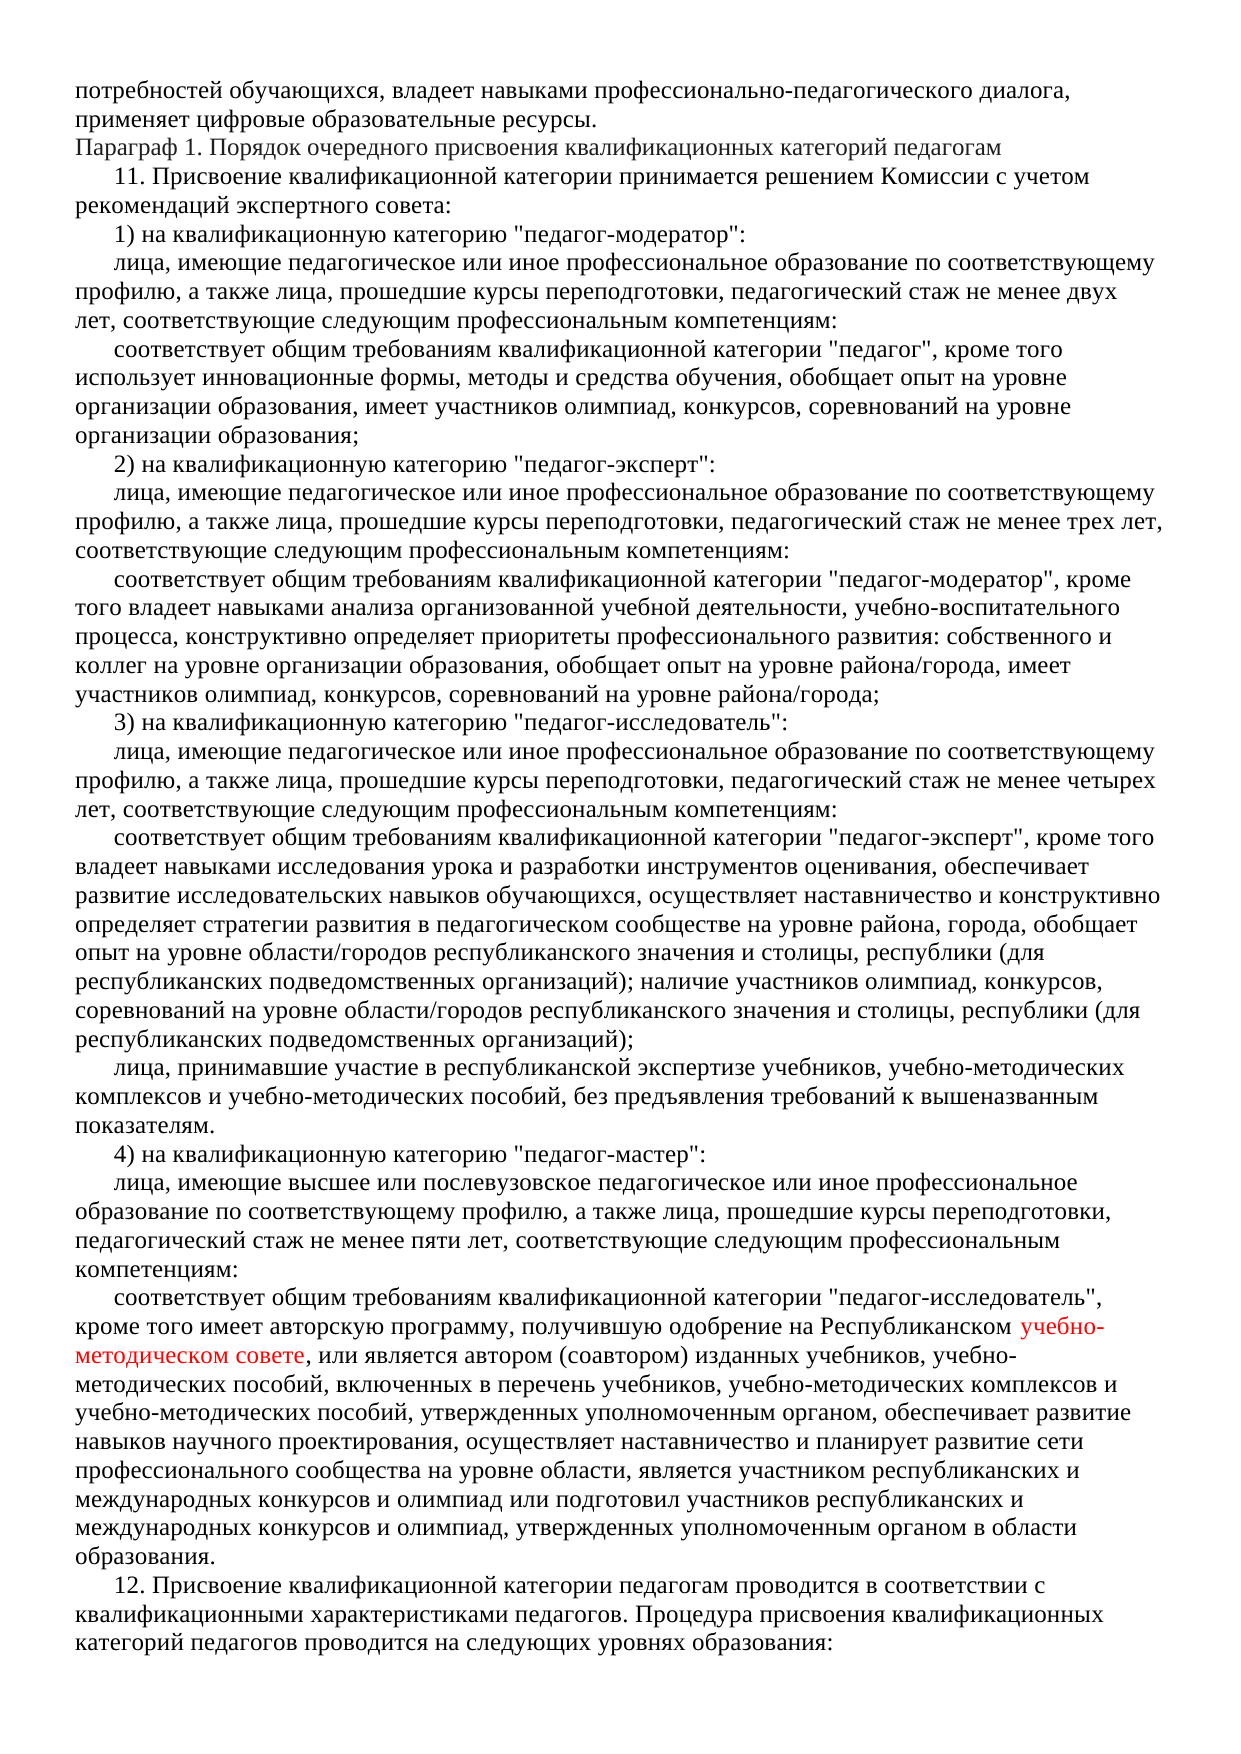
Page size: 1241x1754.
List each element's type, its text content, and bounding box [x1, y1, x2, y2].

text лица, имеющие педагогическое или иное профессиональное образование по соответствующему профилю, а также лица, прошедшие курсы переподготовки, педагогический стаж не менее трех лет, соответствующие следующим профессиональным компетенциям: [75, 477, 1165, 564]
text лица, имеющие педагогическое или иное профессиональное образование по соответствующему профилю, а также лица, прошедшие курсы переподготовки, педагогический стаж не менее четырех лет, соответствующие следующим профессиональным компетенциям: [75, 736, 1165, 822]
text 12. Присвоение квалификационной категории педагогам проводится в соответствии c квалификационными характеристиками педагогов. Процедура присвоения квалификационных категорий педагогов проводится на следующих уровнях образования: [75, 1570, 1165, 1656]
text соответствует общим требованиям квалификационной категории "педагог-эксперт", кроме того владеет навыками исследования урока и разработки инструментов оценивания, обеспечивает развитие исследовательских навыков обучающихся, осуществляет наставничество и конструктивно определяет стратегии развития в педагогическом сообществе на уровне района, города, обобщает опыт на уровне области/городов республиканского значения и столицы, республики (для республиканских подведомственных организаций); наличие участников олимпиад, конкурсов, соревнований на уровне области/городов республиканского значения и столицы, республики (для республиканских подведомственных организаций); [75, 822, 1165, 1052]
text соответствует общим требованиям квалификационной категории "педагог-модератор", кроме того владеет навыками анализа организованной учебной деятельности, учебно-воспитательного процесса, конструктивно определяет приоритеты профессионального развития: собственного и коллег на уровне организации образования, обобщает опыт на уровне района/города, имеет участников олимпиад, конкурсов, соревнований на уровне района/города; [75, 564, 1165, 707]
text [75, 75, 1165, 132]
text 4) на квалификационную категорию "педагог-мастер": [75, 1139, 1165, 1167]
text лица, имеющие педагогическое или иное профессиональное образование по соответствующему профилю, а также лица, прошедшие курсы переподготовки, педагогический стаж не менее двух лет, соответствующие следующим профессиональным компетенциям: [75, 247, 1165, 334]
text лица, принимавшие участие в республиканской экспертизе учебников, учебно-методических комплексов и учебно-методических пособий, без предъявления требований к вышеназванным показателям. [75, 1052, 1165, 1139]
text лица, имеющие высшее или послевузовское педагогическое или иное профессиональное образование по соответствующему профилю, а также лица, прошедшие курсы переподготовки, педагогический стаж не менее пяти лет, соответствующие следующим профессиональным компетенциям: [75, 1167, 1165, 1282]
text 3) на квалификационную категорию "педагог-исследователь": [75, 707, 1165, 736]
text 11. Присвоение квалификационной категории принимается решением Комиссии с учетом рекомендаций экспертного совета: [75, 161, 1165, 219]
text 2) на квалификационную категорию "педагог-эксперт": [75, 449, 1165, 477]
text соответствует общим требованиям квалификационной категории "педагог-исследователь", кроме того имеет авторскую программу, получившую одобрение на Республиканском учебно-методическом совете, или является автором (соавтором) изданных учебников, учебно-методических пособий, включенных в перечень учебников, учебно-методических комплексов и учебно-методических пособий, утвержденных уполномоченным органом, обеспечивает развитие навыков научного проектирования, осуществляет наставничество и планирует развитие сети профессионального сообщества на уровне области, является участником республиканских и международных конкурсов и олимпиад или подготовил участников республиканских и международных конкурсов и олимпиад, утвержденных уполномоченным органом в области образования. [75, 1282, 1165, 1570]
text 1) на квалификационную категорию "педагог-модератор": [75, 219, 1165, 247]
text соответствует общим требованиям квалификационной категории "педагог", кроме того использует инновационные формы, методы и средства обучения, обобщает опыт на уровне организации образования, имеет участников олимпиад, конкурсов, соревнований на уровне организации образования; [75, 334, 1165, 449]
text Параграф 1. Порядок очередного присвоения квалификационных категорий педагогам [75, 132, 1165, 161]
